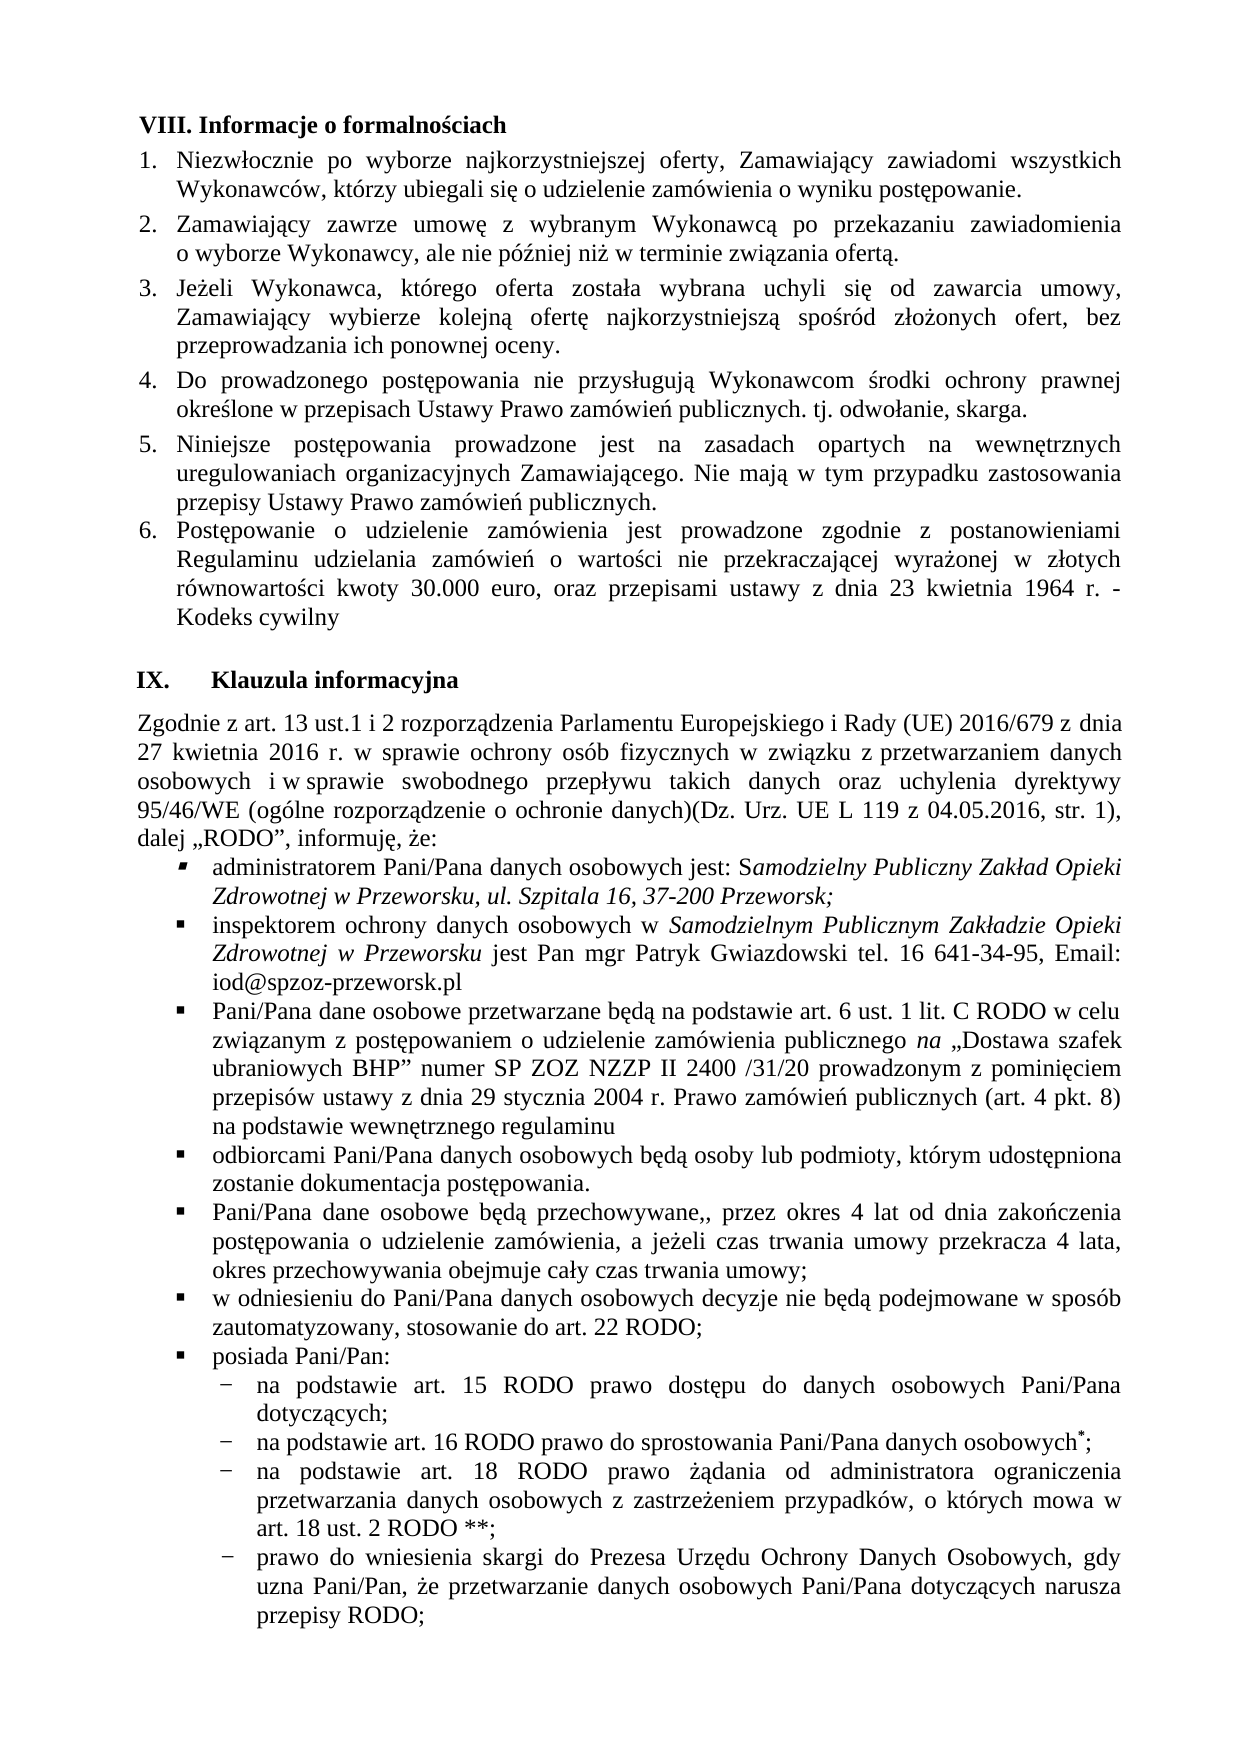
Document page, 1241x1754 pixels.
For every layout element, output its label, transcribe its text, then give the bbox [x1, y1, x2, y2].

text Zgodnie z art. 13 ust.1 i 2 rozporządzenia Parlamentu Europejskiego i Rady (UE) 2016/679 z dnia 27 kwietnia 2016 r. w sprawie ochrony osób fizycznych w związku z przetwarzaniem danych osobowych i w sprawie swobodnego przepływu takich danych oraz uchylenia dyrektywy 95/46/WE (ogólne rozporządzenie o ochronie danych)(Dz. Urz. UE L 119 z 04.05.2016, str. 1), dalej „RODO”, informuję, że: [137, 708, 1122, 852]
list w odniesieniu do Pani/Pana danych osobowych decyzje nie będą podejmowane w sposób zautomatyzowany, stosowanie do art. 22 RODO; [174, 1283, 1122, 1341]
list Postępowanie o udzielenie zamówienia jest prowadzone zgodnie z postanowieniami Regulaminu udzielania zamówień o wartości nie przekraczającej wyrażonej w złotych równowartości kwoty 30.000 euro, oraz przepisami ustawy z dnia 23 kwietnia 1964 r. - Kodeks cywilny [139, 515, 1122, 630]
list Pani/Pana dane osobowe przetwarzane będą na podstawie art. 6 ust. 1 lit. C RODO w celu związanym z postępowaniem o udzielenie zamówienia publicznego na „Dostawa szafek ubraniowych BHP” numer SP ZOZ NZZP II 2400 /31/20 prowadzonym z pominięciem przepisów ustawy z dnia 29 stycznia 2004 r. Prawo zamówień publicznych (art. 4 pkt. 8) na podstawie wewnętrznego regulaminu [174, 996, 1122, 1140]
list na podstawie art. 16 RODO prawo do sprostowania Pani/Pana danych osobowych*; [219, 1427, 1122, 1456]
list Klauzula informacyjna [136, 665, 1122, 694]
list odbiorcami Pani/Pana danych osobowych będą osoby lub podmioty, którym udostępniona zostanie dokumentacja postępowania. [174, 1140, 1122, 1197]
list posiada Pani/Pan: [174, 1341, 1122, 1370]
list Pani/Pana dane osobowe będą przechowywane,, przez okres 4 lat od dnia zakończenia postępowania o udzielenie zamówienia, a jeżeli czas trwania umowy przekracza 4 lata, okres przechowywania obejmuje cały czas trwania umowy; [174, 1197, 1122, 1283]
list administratorem Pani/Pana danych osobowych jest: Samodzielny Publiczny Zakład Opieki Zdrowotnej w Przeworsku, ul. Szpitala 16, 37-200 Przeworsk; [174, 852, 1122, 910]
list Do prowadzonego postępowania nie przysługują Wykonawcom środki ochrony prawnej określone w przepisach Ustawy Prawo zamówień publicznych. tj. odwołanie, skarga. [139, 365, 1122, 423]
list Niniejsze postępowania prowadzone jest na zasadach opartych na wewnętrznych uregulowaniach organizacyjnych Zamawiającego. Nie mają w tym przypadku zastosowania przepisy Ustawy Prawo zamówień publicznych. [139, 429, 1122, 515]
list na podstawie art. 15 RODO prawo dostępu do danych osobowych Pani/Pana dotyczących; [219, 1370, 1122, 1427]
list prawo do wniesienia skargi do Prezesa Urzędu Ochrony Danych Osobowych, gdy uzna Pani/Pan, że przetwarzanie danych osobowych Pani/Pana dotyczących narusza przepisy RODO; [219, 1542, 1122, 1628]
list Niezwłocznie po wyborze najkorzystniejszej oferty, Zamawiający zawiadomi wszystkich Wykonawców, którzy ubiegali się o udzielenie zamówienia o wyniku postępowanie. [139, 145, 1122, 203]
list Jeżeli Wykonawca, którego oferta została wybrana uchyli się od zawarcia umowy, Zamawiający wybierze kolejną ofertę najkorzystniejszą spośród złożonych ofert, bez przeprowadzania ich ponownej oceny. [139, 273, 1122, 359]
list na podstawie art. 18 RODO prawo żądania od administratora ograniczenia przetwarzania danych osobowych z zastrzeżeniem przypadków, o których mowa w art. 18 ust. 2 RODO **; [219, 1456, 1122, 1542]
list Zamawiający zawrze umowę z wybranym Wykonawcą po przekazaniu zawiadomienia o wyborze Wykonawcy, ale nie później niż w terminie związania ofertą. [139, 209, 1122, 267]
list inspektorem ochrony danych osobowych w Samodzielnym Publicznym Zakładzie Opieki Zdrowotnej w Przeworsku jest Pan mgr Patryk Gwiazdowski tel. 16 641-34-95, Email: iod@spzoz-przeworsk.pl [174, 910, 1122, 996]
text VIII. Informacje o formalnościach [139, 110, 1122, 139]
